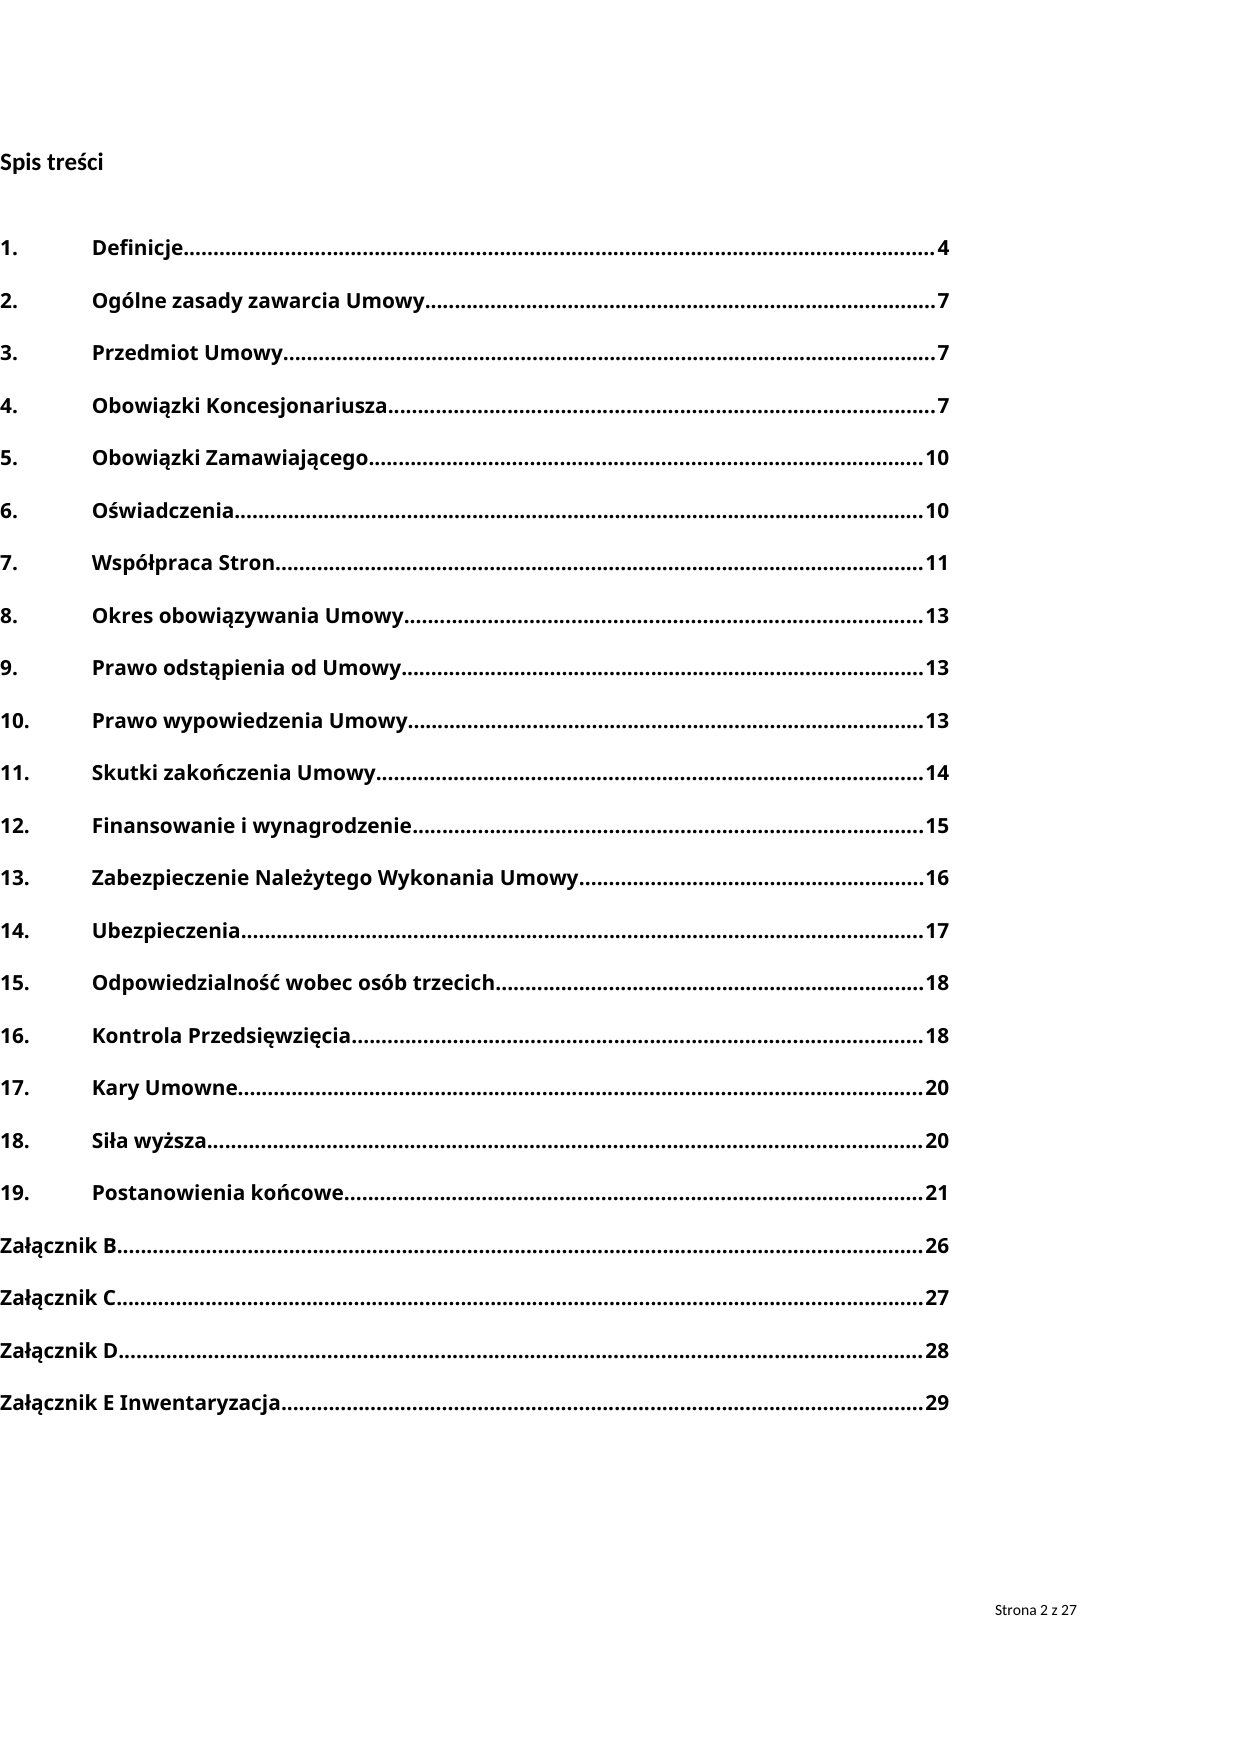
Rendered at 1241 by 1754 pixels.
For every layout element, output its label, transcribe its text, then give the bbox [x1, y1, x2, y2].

text 14. Ubezpieczenia 17 [0, 906, 1240, 946]
text 5. Obowiązki Zamawiającego 10 [0, 434, 1240, 474]
text 9. Prawo odstąpienia od Umowy 13 [0, 644, 1240, 684]
text 8. Okres obowiązywania Umowy 13 [0, 591, 1240, 631]
text Załącznik E Inwentaryzacja 29 [0, 1379, 1240, 1419]
text 1. Definicje 4 [0, 224, 1240, 264]
text Załącznik B 26 [0, 1221, 1240, 1261]
text Załącznik D 28 [0, 1326, 1240, 1366]
text Spis treści [0, 146, 1240, 177]
text 18. Siła wyższa 20 [0, 1116, 1240, 1156]
text 6. Oświadczenia 10 [0, 486, 1240, 526]
text 16. Kontrola Przedsięwzięcia 18 [0, 1011, 1240, 1051]
text 13. Zabezpieczenie Należytego Wykonania Umowy 16 [0, 854, 1240, 894]
text 12. Finansowanie i wynagrodzenie 15 [0, 801, 1240, 841]
text 17. Kary Umowne 20 [0, 1064, 1240, 1104]
text 2. Ogólne zasady zawarcia Umowy 7 [0, 276, 1240, 316]
text 3. Przedmiot Umowy 7 [0, 329, 1240, 369]
text 4. Obowiązki Koncesjonariusza 7 [0, 381, 1240, 421]
text 11. Skutki zakończenia Umowy 14 [0, 749, 1240, 789]
text Załącznik C 27 [0, 1274, 1240, 1314]
text 15. Odpowiedzialność wobec osób trzecich 18 [0, 959, 1240, 999]
text 19. Postanowienia końcowe 21 [0, 1169, 1240, 1209]
text 7. Współpraca Stron 11 [0, 539, 1240, 579]
text 10. Prawo wypowiedzenia Umowy 13 [0, 696, 1240, 736]
